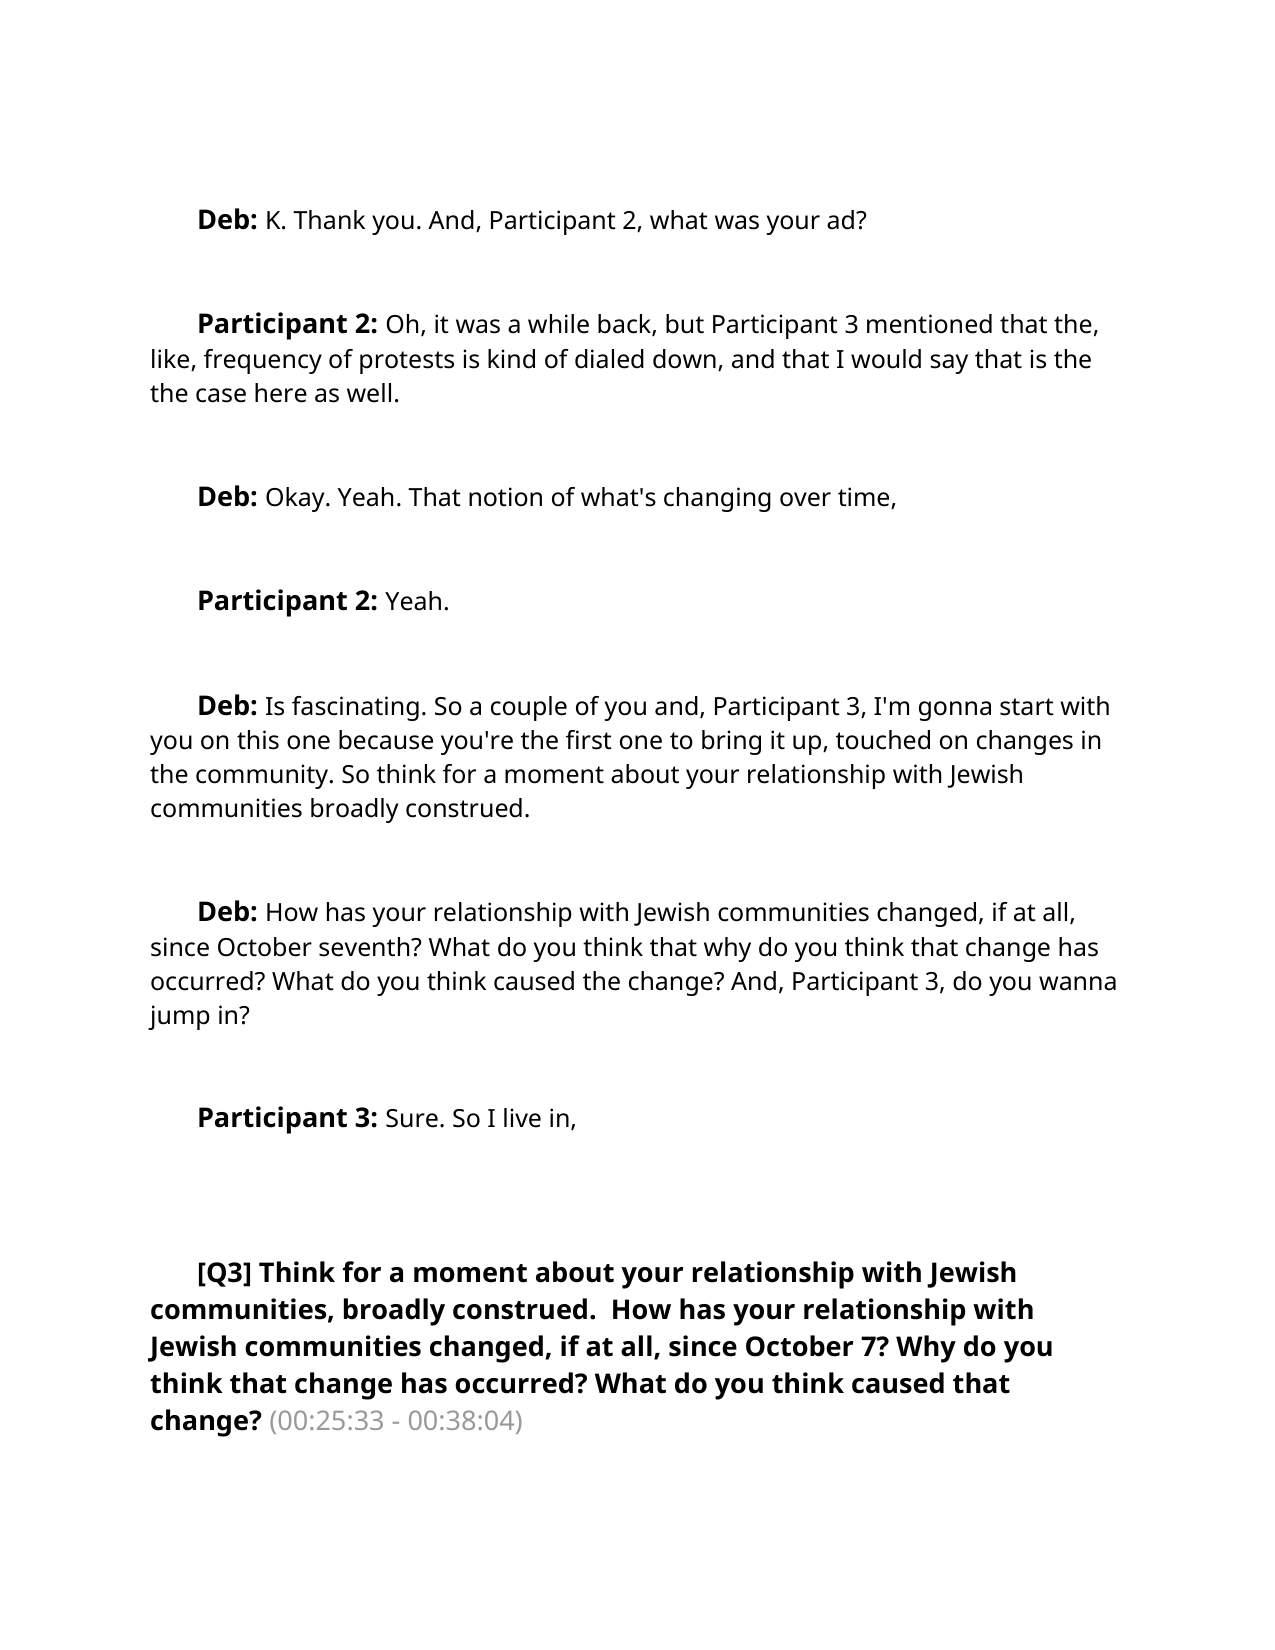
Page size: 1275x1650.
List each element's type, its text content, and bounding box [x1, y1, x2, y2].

text Participant 3: Sure. So I live in, [150, 1099, 1125, 1136]
text Participant 2: Oh, it was a while back, but Participant 3 mentioned that the, like, frequency of protests is kind of dialed down, and that I would say that is the the case here as well. [150, 305, 1125, 410]
text Participant 2: Yeah. [150, 582, 1125, 618]
text Deb: K. Thank you. And, Participant 2, what was your ad? [150, 201, 1125, 238]
text Deb: Is fascinating. So a couple of you and, Participant 3, I'm gonna start with you on this one because you're the first one to bring it up, touched on changes in the community. So think for a moment about your relationship with Jewish communities broadly construed. [150, 686, 1125, 825]
text [Q3] Think for a moment about your relationship with Jewish communities, broadly construed. How has your relationship with Jewish communities changed, if at all, since October 7? Why do you think that change has occurred? What do you think caused that change? (00:25:33 - 00:38:04) [150, 1254, 1125, 1438]
text Deb: How has your relationship with Jewish communities changed, if at all, since October seventh? What do you think that why do you think that change has occurred? What do you think caused the change? And, Participant 3, do you wanna jump in? [150, 892, 1125, 1031]
text Deb: Okay. Yeah. That notion of what's changing over time, [150, 477, 1125, 514]
